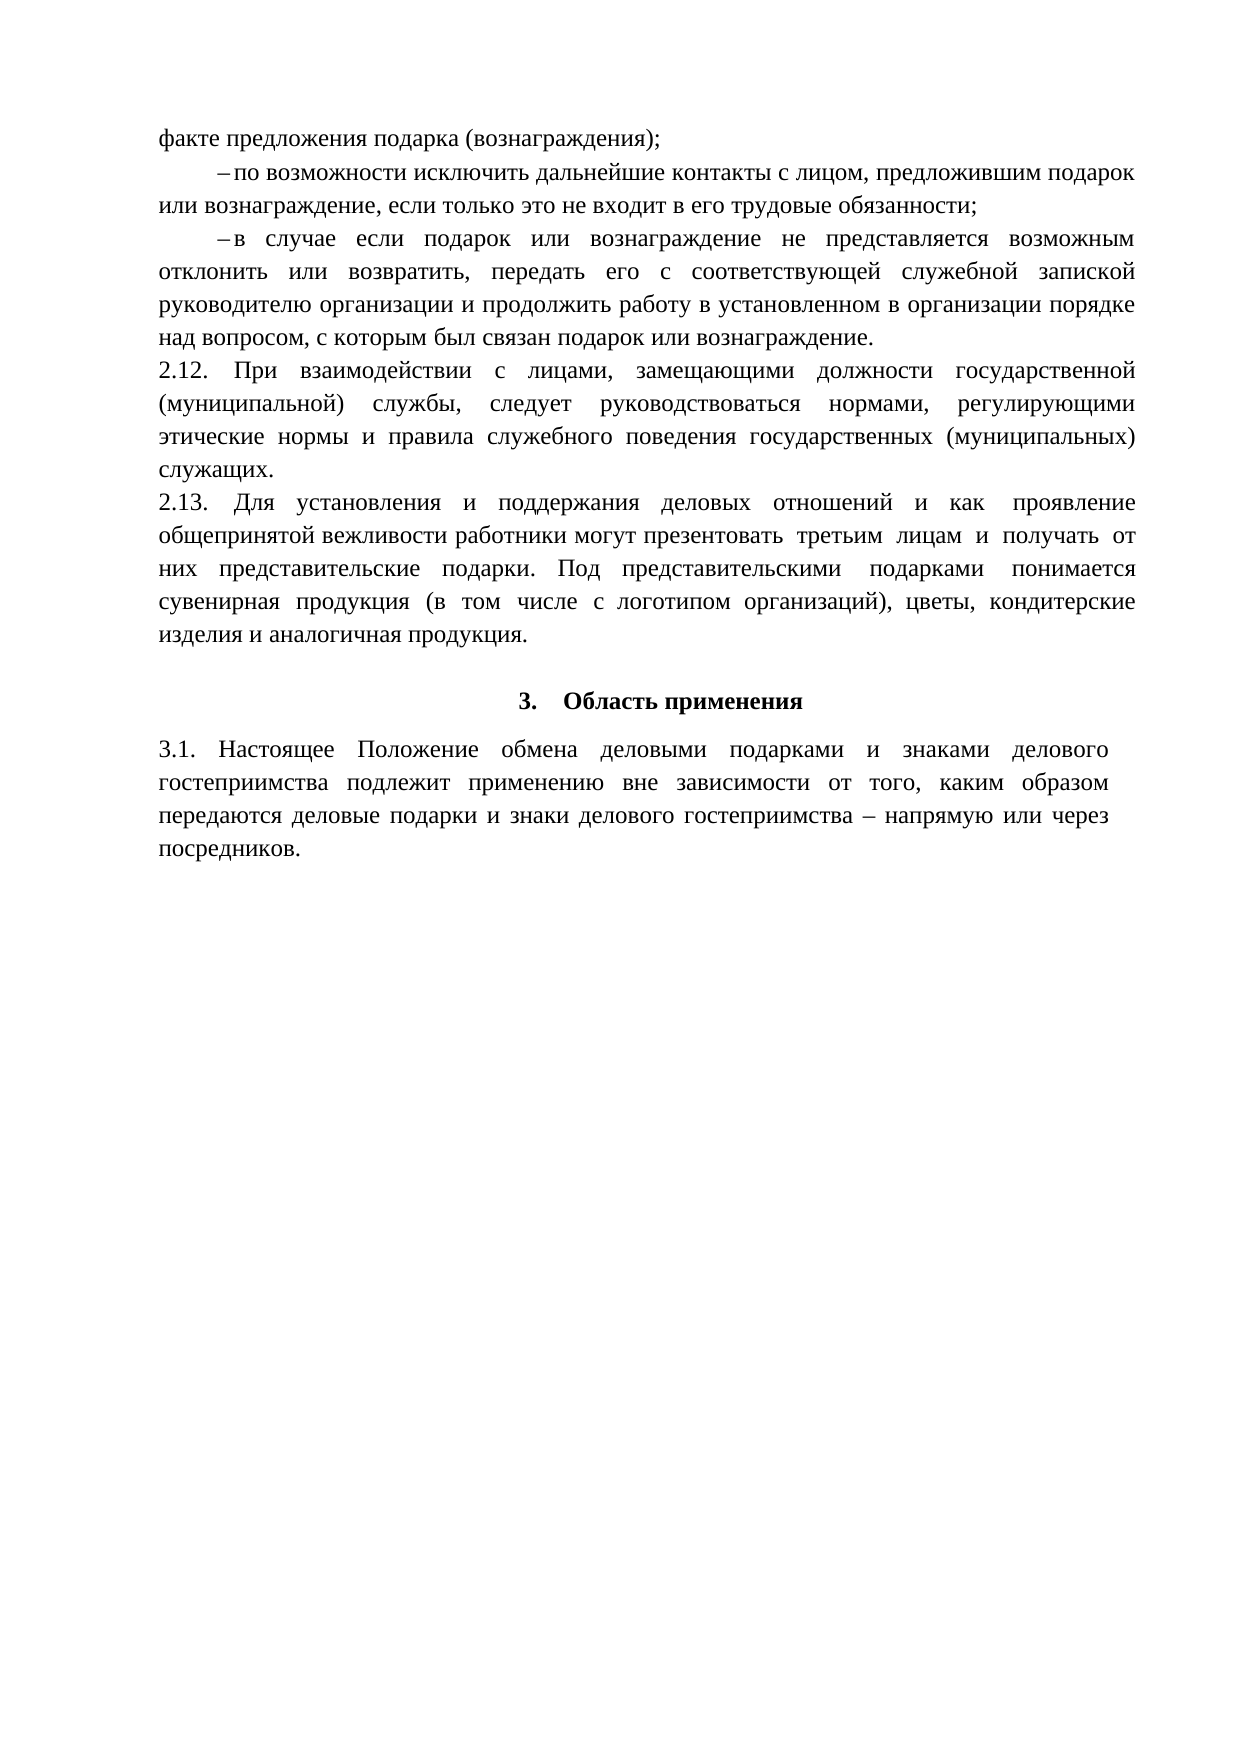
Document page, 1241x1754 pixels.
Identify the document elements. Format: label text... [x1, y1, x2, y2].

list При взаимодействии с лицами, замещающими должности государственной (муниципальной) службы, следует руководствоваться нормами, регулирующими этические нормы и правила служебного поведения государственных (муниципальных) служащих. [158, 355, 1136, 483]
list в случае если подарок или вознаграждение не представляется возможным отклонить или возвратить, передать его с соответствующей служебной запиской руководителю организации и продолжить работу в установленном в организации порядке над вопросом, с которым был связан подарок или вознаграждение. [158, 223, 1136, 351]
text 3.1. Настоящее Положение обмена деловыми подарками и знаками делового гостеприимства подлежит применению вне зависимости от того, каким образом передаются деловые подарки и знаки делового гостеприимства – напрямую или через посредников. [158, 734, 1109, 862]
list по возможности исключить дальнейшие контакты с лицом, предложившим подарок или вознаграждение, если только это не входит в его трудовые обязанности; [158, 157, 1136, 218]
subtitle Область применения [518, 686, 1163, 714]
list Для установления и поддержания деловых отношений и как проявление общепринятой вежливости работники могут презентовать третьим лицам и получать от них представительские подарки. Под представительскими подарками понимается сувенирная продукция (в том числе с логотипом организаций), цветы, кондитерские изделия и аналогичная продукция. [158, 487, 1136, 648]
text факте предложения подарка (вознаграждения); [158, 123, 1163, 152]
